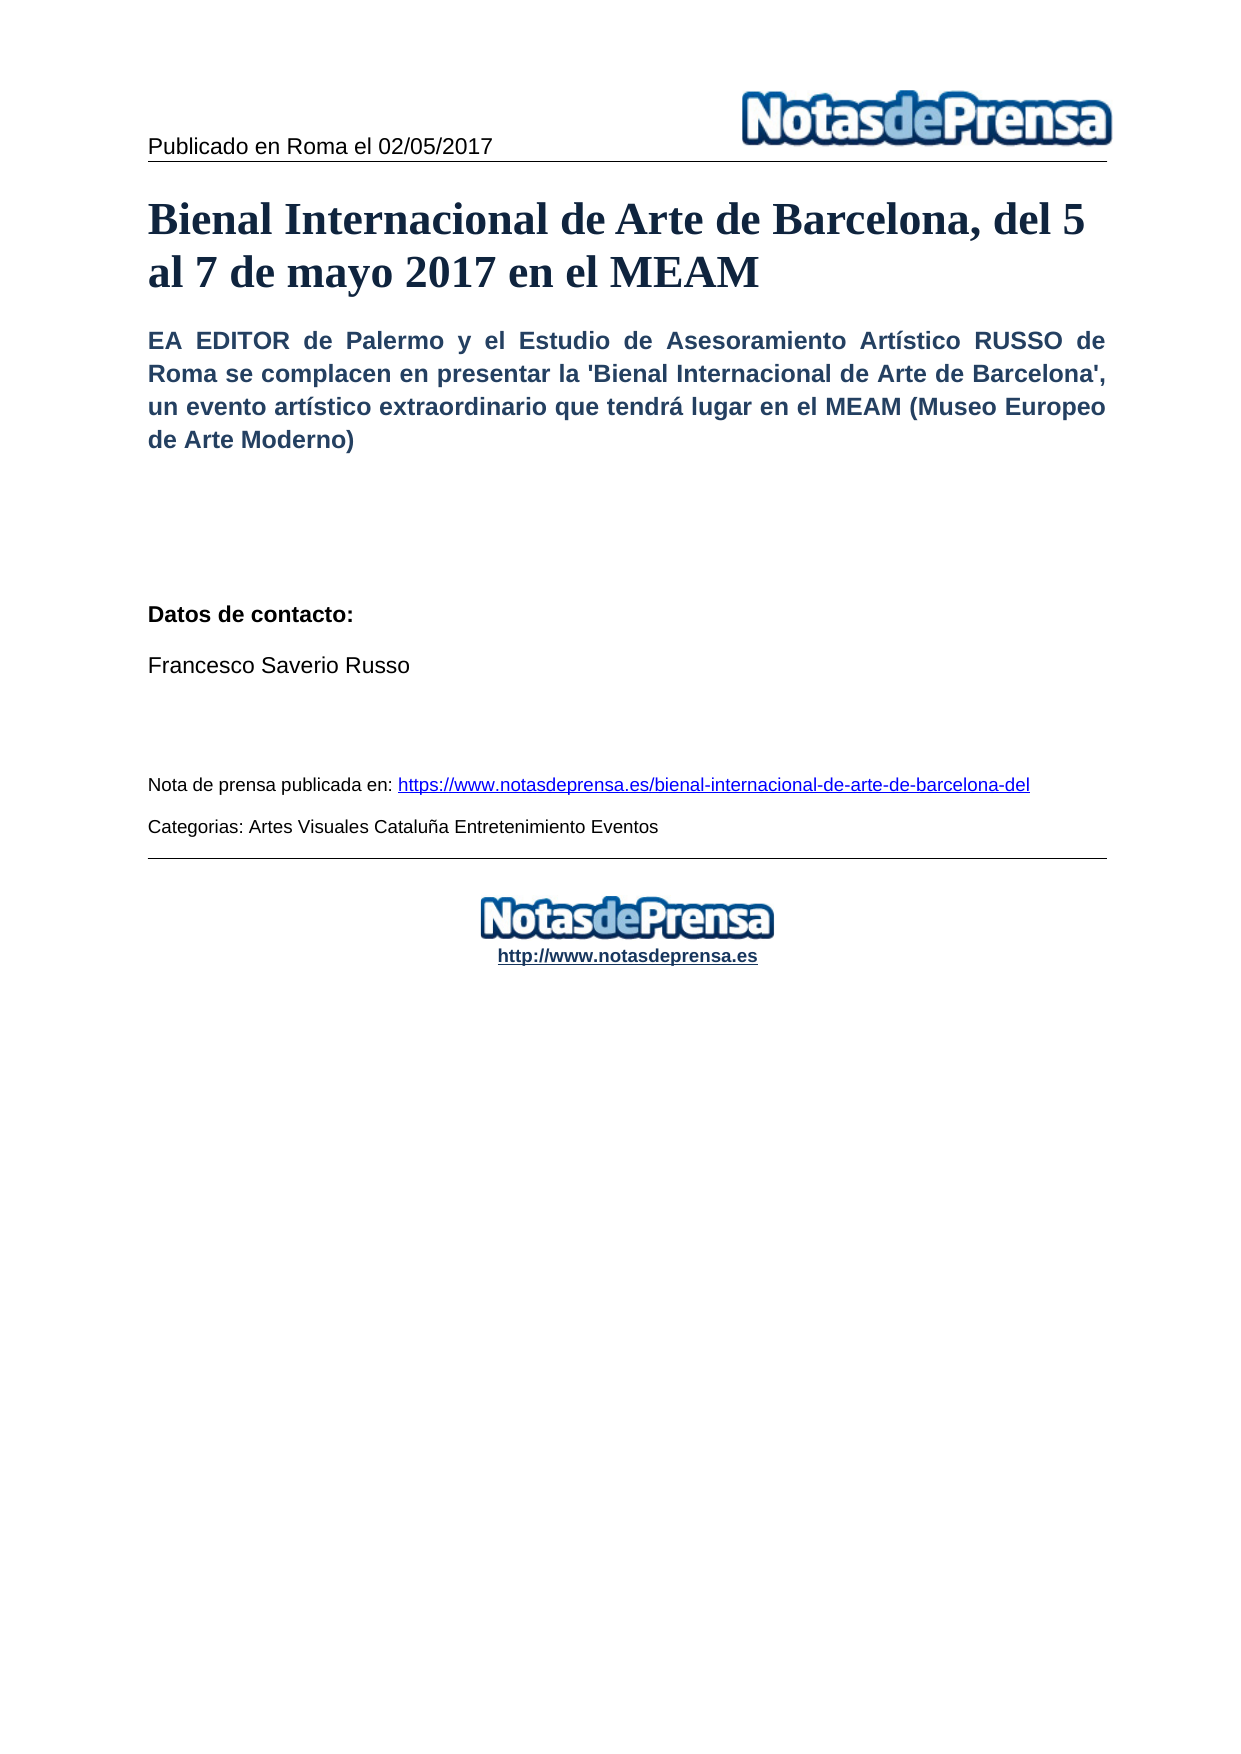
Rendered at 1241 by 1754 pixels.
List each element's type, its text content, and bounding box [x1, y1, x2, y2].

text Categorias: Artes Visuales Cataluña Entretenimiento Eventos [148, 816, 1107, 837]
text http://www.notasdeprensa.es [148, 945, 1107, 967]
text Francesco Saverio Russo [148, 652, 1063, 679]
text Datos de contacto: [148, 601, 1107, 628]
subtitle Bienal Internacional de Arte de Barcelona, del 5 al 7 de mayo 2017 en el MEAM [148, 192, 1107, 297]
text Publicado en Roma el 02/05/2017 [148, 133, 1107, 161]
picture [480, 895, 775, 941]
text Nota de prensa publicada en: https://www.notasdeprensa.es/bienal-internacional-de-arte-de-barcelona-del [148, 773, 1107, 795]
subtitle EA EDITOR de Palermo y el Estudio de Asesoramiento Artístico RUSSO de Roma se complacen en presentar la 'Bienal Internacional de Arte de Barcelona', un evento artístico extraordinario que tendrá lugar en el MEAM (Museo Europeo de Arte Moderno) [148, 326, 1107, 454]
picture [742, 90, 1113, 148]
